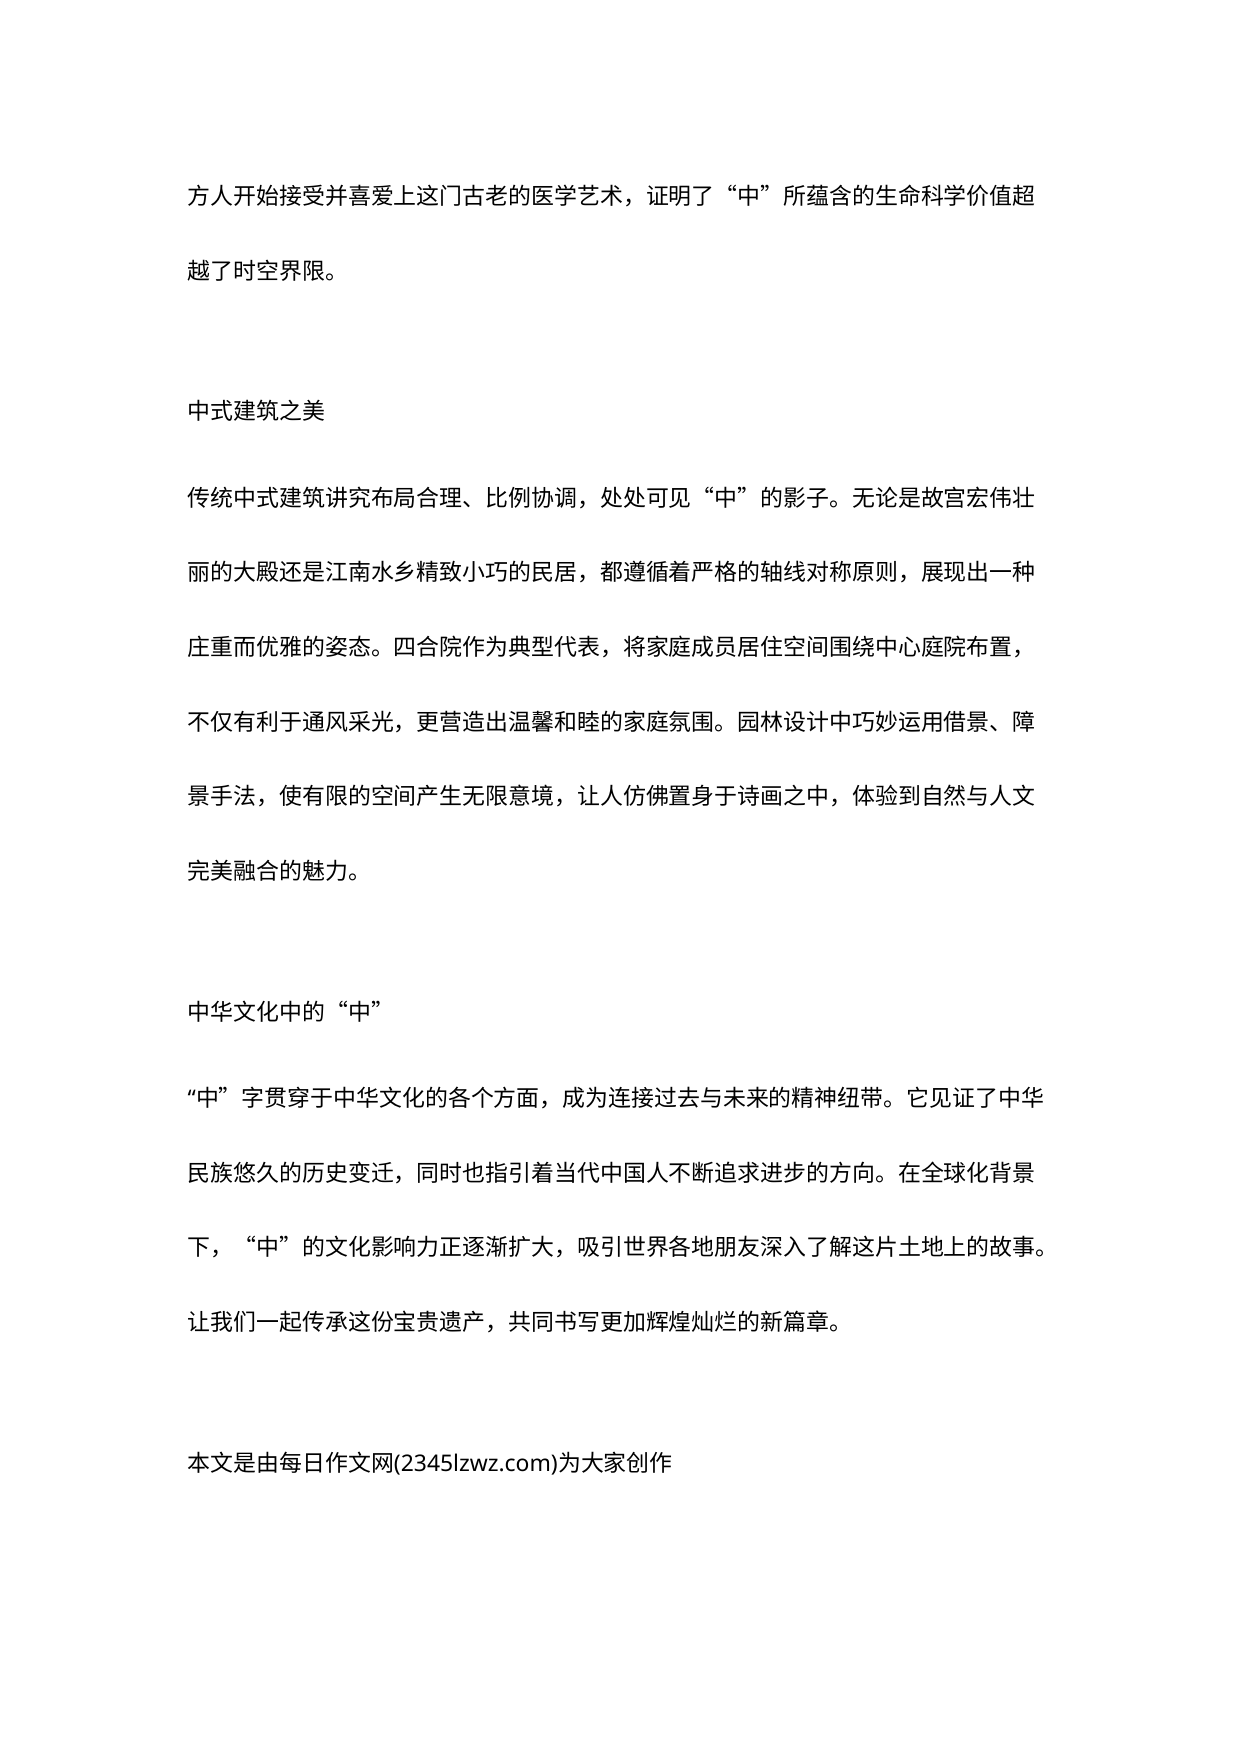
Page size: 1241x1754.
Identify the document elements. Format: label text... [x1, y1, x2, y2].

text 传统中式建筑讲究布局合理、比例协调，处处可见“中”的影子。无论是故宫宏伟壮丽的大殿还是江南水乡精致小巧的民居，都遵循着严格的轴线对称原则，展现出一种庄重而优雅的姿态。四合院作为典型代表，将家庭成员居住空间围绕中心庭院布置，不仅有利于通风采光，更营造出温馨和睦的家庭氛围。园林设计中巧妙运用借景、障景手法，使有限的空间产生无限意境，让人仿佛置身于诗画之中，体验到自然与人文完美融合的魅力。 [187, 464, 1053, 902]
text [187, 162, 1053, 302]
text “中”字贯穿于中华文化的各个方面，成为连接过去与未来的精神纽带。它见证了中华民族悠久的历史变迁，同时也指引着当代中国人不断追求进步的方向。在全球化背景下，“中”的文化影响力正逐渐扩大，吸引世界各地朋友深入了解这片土地上的故事。让我们一起传承这份宝贵遗产，共同书写更加辉煌灿烂的新篇章。 [187, 1064, 1053, 1353]
text 中华文化中的“中” [187, 977, 1053, 1042]
text 本文是由每日作文网(2345lzwz.com)为大家创作 [187, 1428, 1053, 1493]
text 中式建筑之美 [187, 377, 1053, 442]
